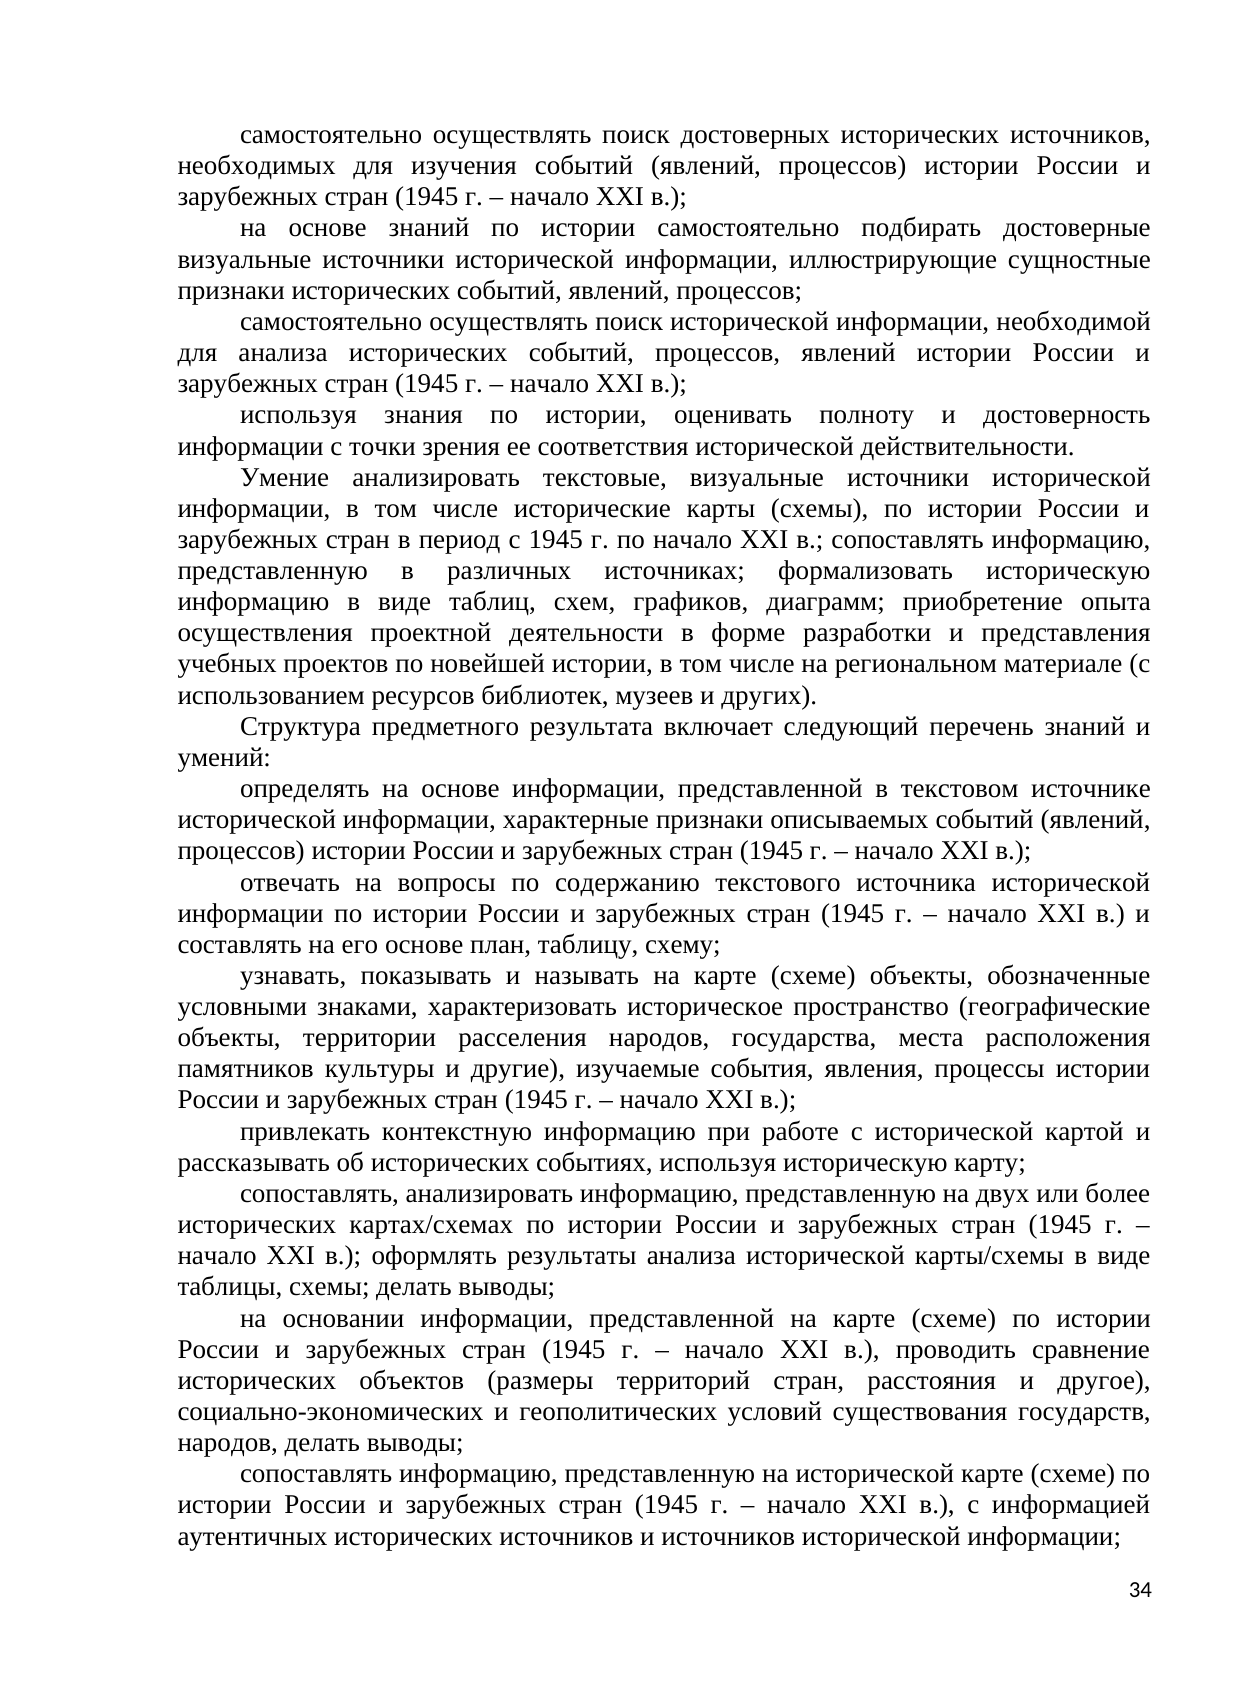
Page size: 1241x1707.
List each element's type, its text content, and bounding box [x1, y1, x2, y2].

text сопоставлять информацию, представленную на исторической карте (схеме) по истории России и зарубежных стран (1945 г. – начало ХХI в.), с информацией аутентичных исторических источников и источников исторической информации; [177, 1457, 1152, 1551]
text определять на основе информации, представленной в текстовом источнике исторической информации, характерные признаки описываемых событий (явлений, процессов) истории России и зарубежных стран (1945 г. – начало ХХI в.); [177, 772, 1152, 866]
text на основе знаний по истории самостоятельно подбирать достоверные визуальные источники исторической информации, иллюстрирующие сущностные признаки исторических событий, явлений, процессов; [177, 212, 1152, 305]
text Структура предметного результата включает следующий перечень знаний и умений: [177, 710, 1152, 772]
text самостоятельно осуществлять поиск достоверных исторических источников, необходимых для изучения событий (явлений, процессов) истории России и зарубежных стран (1945 г. – начало ХХI в.); [177, 118, 1152, 212]
text привлекать контекстную информацию при работе с исторической картой и рассказывать об исторических событиях, используя историческую карту; [177, 1115, 1152, 1177]
text Умение анализировать текстовые, визуальные источники исторической информации, в том числе исторические карты (схемы), по истории России и зарубежных стран в период с 1945 г. по начало ХХI в.; сопоставлять информацию, представленную в различных источниках; формализовать историческую информацию в виде таблиц, схем, графиков, диаграмм; приобретение опыта осуществления проектной деятельности в форме разработки и представления учебных проектов по новейшей истории, в том числе на региональном материале (с использованием ресурсов библиотек, музеев и других). [177, 461, 1152, 710]
text используя знания по истории, оценивать полноту и достоверность информации с точки зрения ее соответствия исторической действительности. [177, 398, 1152, 461]
text на основании информации, представленной на карте (схеме) по истории России и зарубежных стран (1945 г. – начало ХХI в.), проводить сравнение исторических объектов (размеры территорий стран, расстояния и другое), социально-экономических и геополитических условий существования государств, народов, делать выводы; [177, 1302, 1152, 1457]
text отвечать на вопросы по содержанию текстового источника исторической информации по истории России и зарубежных стран (1945 г. – начало ХХI в.) и составлять на его основе план, таблицу, схему; [177, 866, 1152, 959]
text сопоставлять, анализировать информацию, представленную на двух или более исторических картах/схемах по истории России и зарубежных стран (1945 г. – начало ХХI в.); оформлять результаты анализа исторической карты/схемы в виде таблицы, схемы; делать выводы; [177, 1177, 1152, 1302]
text узнавать, показывать и называть на карте (схеме) объекты, обозначенные условными знаками, характеризовать историческое пространство (географические объекты, территории расселения народов, государства, места расположения памятников культуры и другие), изучаемые события, явления, процессы истории России и зарубежных стран (1945 г. – начало ХХI в.); [177, 959, 1152, 1115]
text самостоятельно осуществлять поиск исторической информации, необходимой для анализа исторических событий, процессов, явлений истории России и зарубежных стран (1945 г. – начало ХХI в.); [177, 305, 1152, 398]
